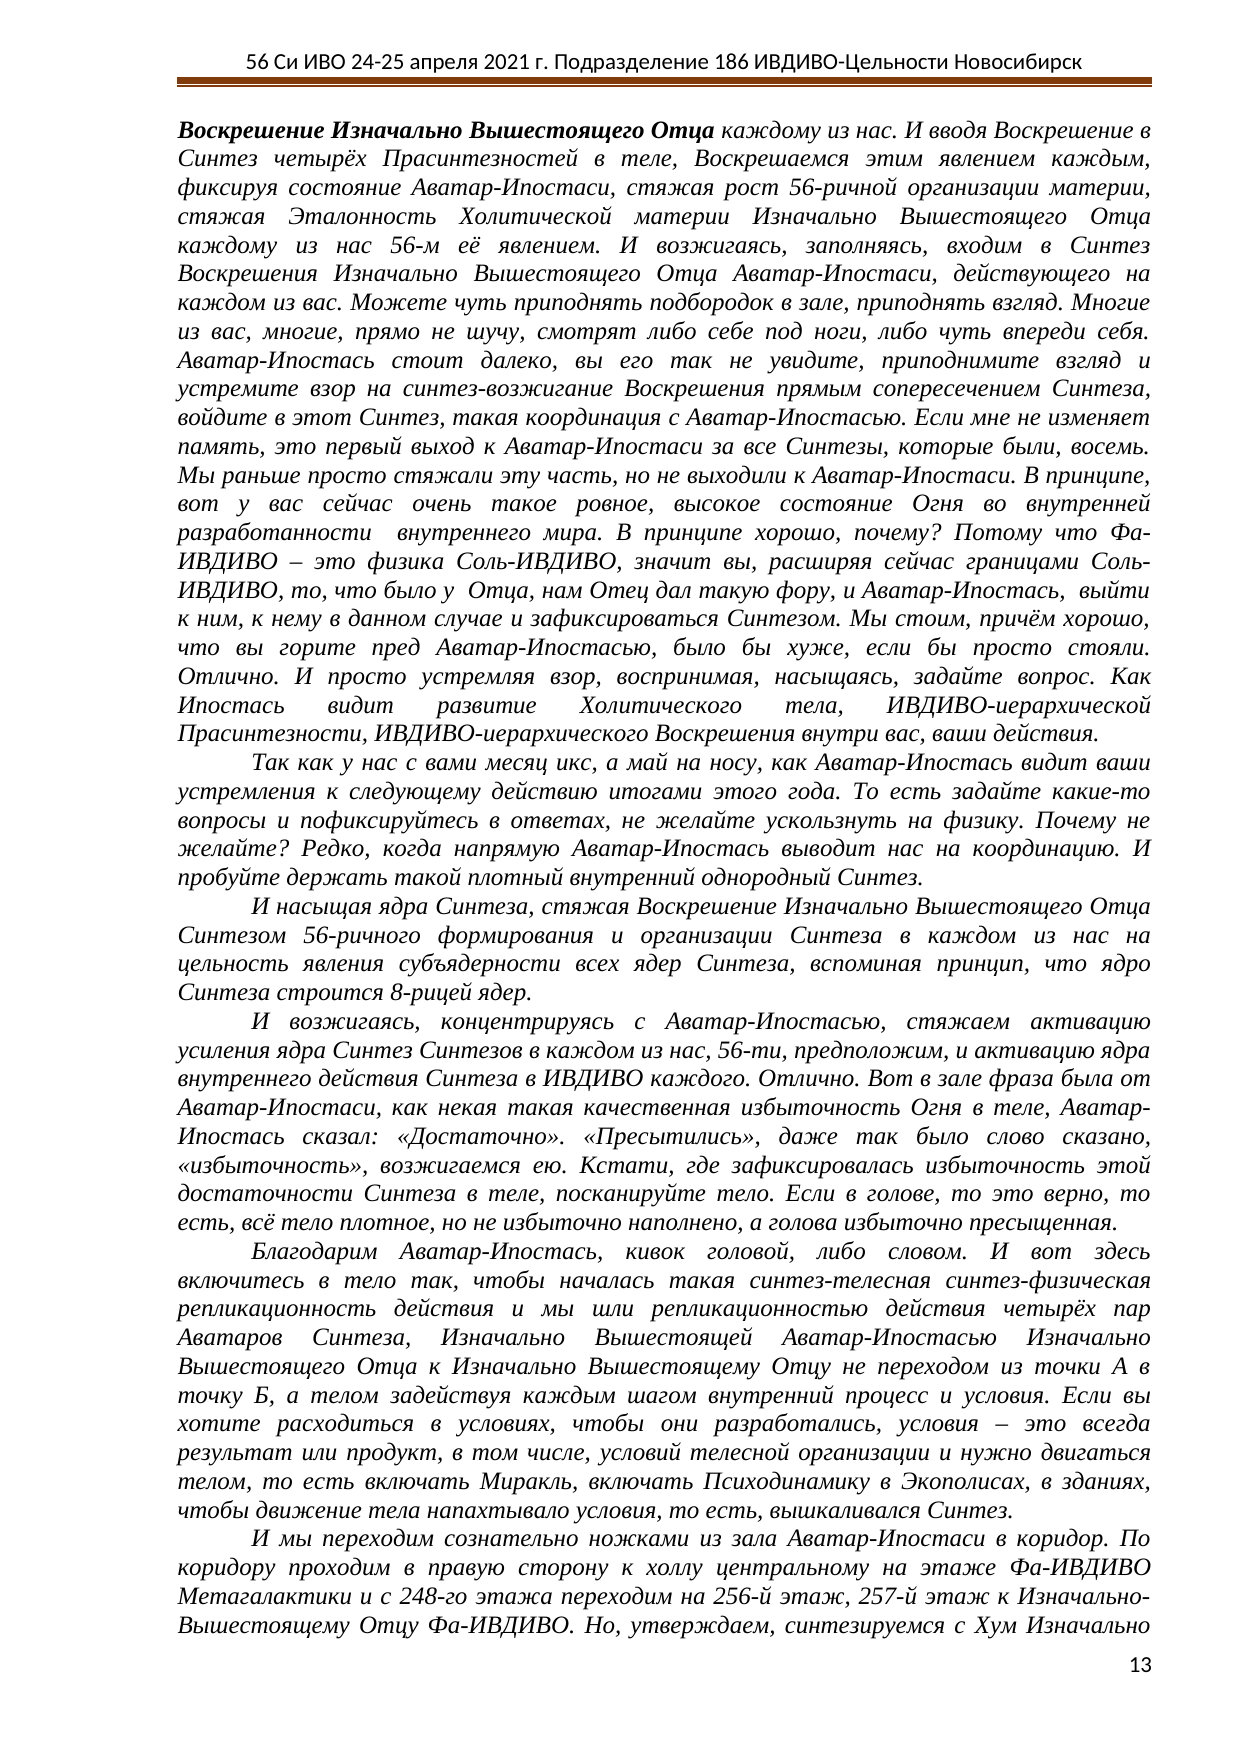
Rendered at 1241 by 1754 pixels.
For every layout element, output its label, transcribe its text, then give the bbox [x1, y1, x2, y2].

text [177, 115, 1152, 747]
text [177, 1523, 1152, 1638]
text И возжигаясь, концентрируясь с Аватар-Ипостасью, стяжаем активацию усиления ядра Синтез Синтезов в каждом из нас, 56-ти, предположим, и активацию ядра внутреннего действия Синтеза в ИВДИВО каждого. Отлично. Вот в зале фраза была от Аватар-Ипостаси, как некая такая качественная избыточность Огня в теле, Аватар-Ипостась сказал: «Достаточно». «Пресытились», даже так было слово сказано, «избыточность», возжигаемся ею. Кстати, где зафиксировалась избыточность этой достаточности Синтеза в теле, посканируйте тело. Если в голове, то это верно, то есть, всё тело плотное, но не избыточно наполнено, а голова избыточно пресыщенная. [177, 1006, 1152, 1236]
text Так как у нас с вами месяц икс, а май на носу, как Аватар-Ипостась видит ваши устремления к следующему действию итогами этого года. То есть задайте какие-то вопросы и пофиксируйтесь в ответах, не желайте ускользнуть на физику. Почему не желайте? Редко, когда напрямую Аватар-Ипостась выводит нас на координацию. И пробуйте держать такой плотный внутренний однородный Синтез. [177, 747, 1152, 891]
text Благодарим Аватар-Ипостась, кивок головой, либо словом. И вот здесь включитесь в тело так, чтобы началась такая синтез-телесная синтез-физическая репликационность действия и мы шли репликационностью действия четырёх пар Аватаров Синтеза, Изначально Вышестоящей Аватар-Ипостасью Изначально Вышестоящего Отца к Изначально Вышестоящему Отцу не переходом из точки А в точку Б, а телом задействуя каждым шагом внутренний процесс и условия. Если вы хотите расходиться в условиях, чтобы они разработались, условия – это всегда результат или продукт, в том числе, условий телесной организации и нужно двигаться телом, то есть включать Миракль, включать Психодинамику в Экополисах, в зданиях, чтобы движение тела напахтывало условия, то есть, вышкаливался Синтез. [177, 1236, 1152, 1523]
text И насыщая ядра Синтеза, стяжая Воскрешение Изначально Вышестоящего Отца Синтезом 56-ричного формирования и организации Синтеза в каждом из нас на цельность явления субъядерности всех ядер Синтеза, вспоминая принцип, что ядро Синтеза строится 8-рицей ядер. [177, 891, 1152, 1006]
